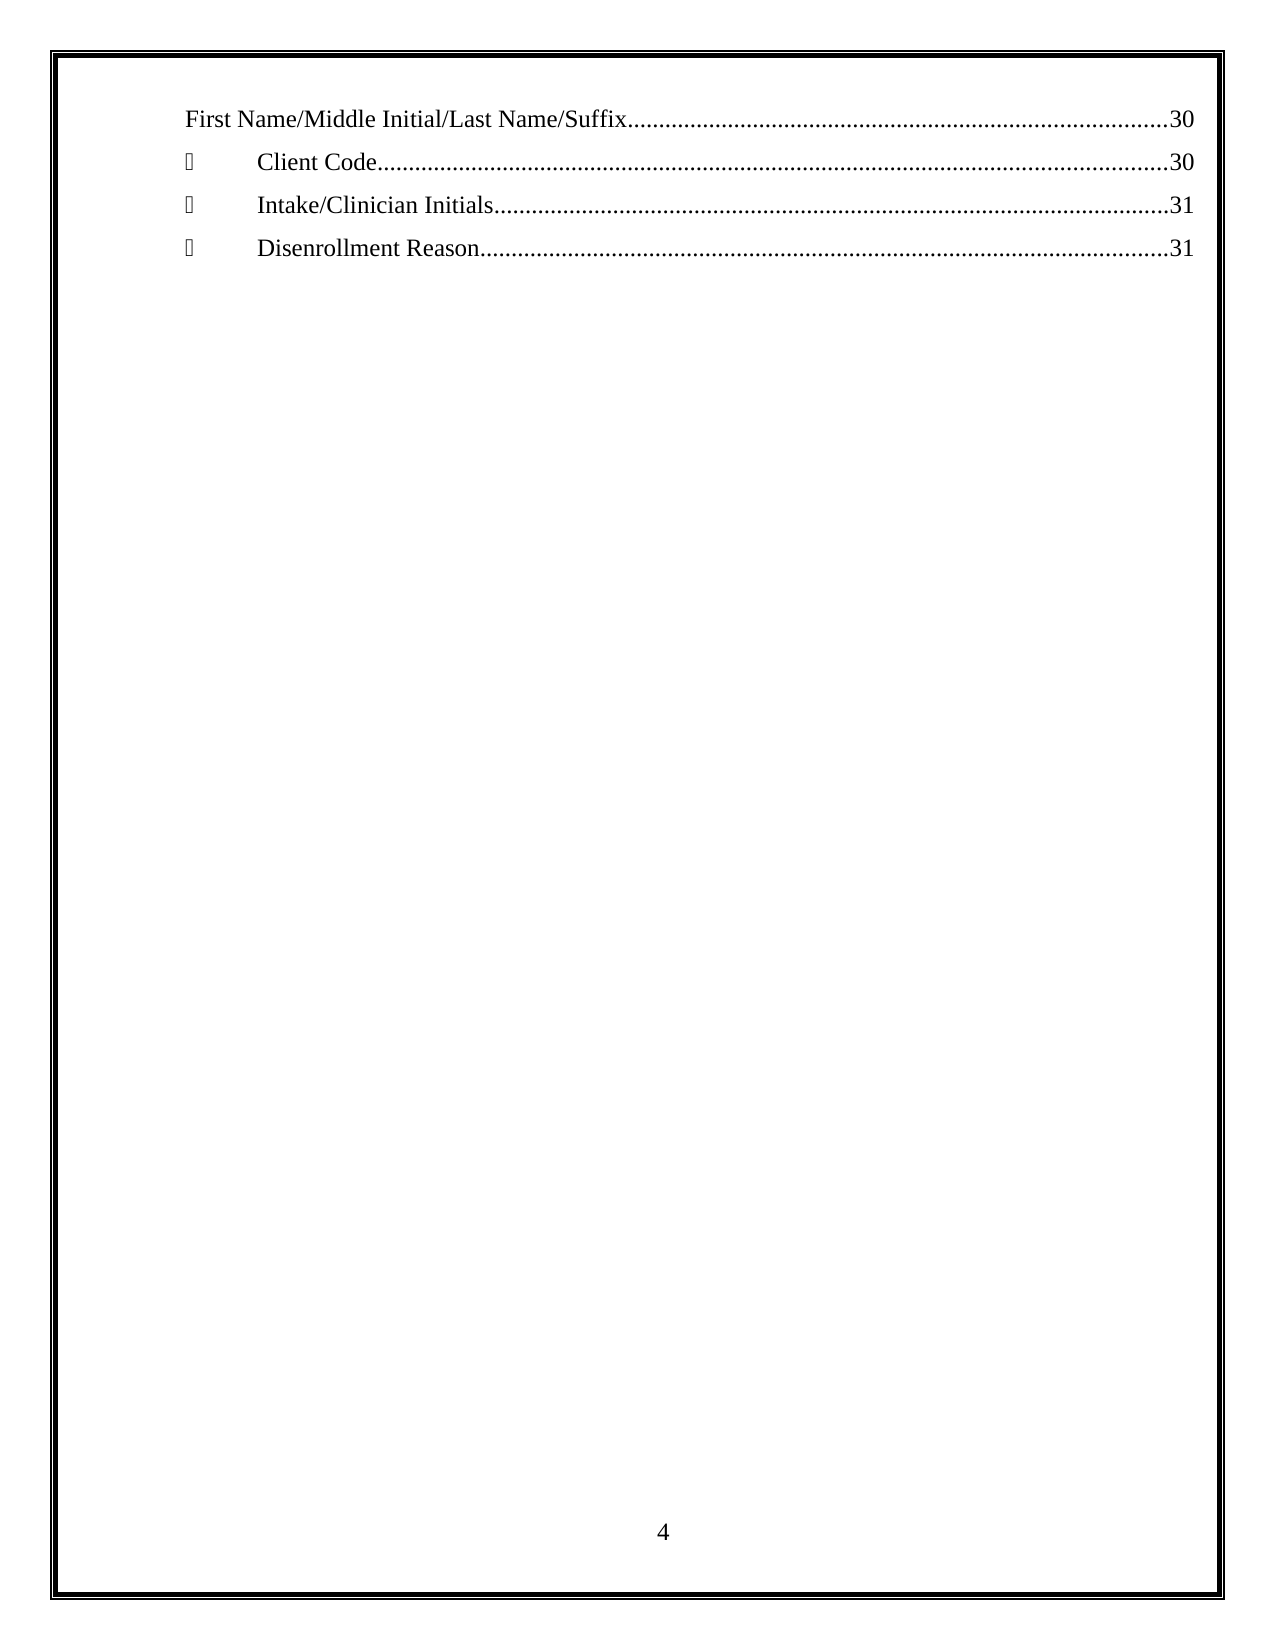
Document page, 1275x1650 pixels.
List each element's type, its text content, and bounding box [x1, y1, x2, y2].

text Client Code 30 [185, 147, 1217, 176]
text First Name/Middle Initial/Last Name/Suffix 30 [185, 104, 1217, 132]
text Disenrollment Reason 31 [185, 233, 1217, 262]
text Intake/Clinician Initials 31 [185, 190, 1217, 219]
